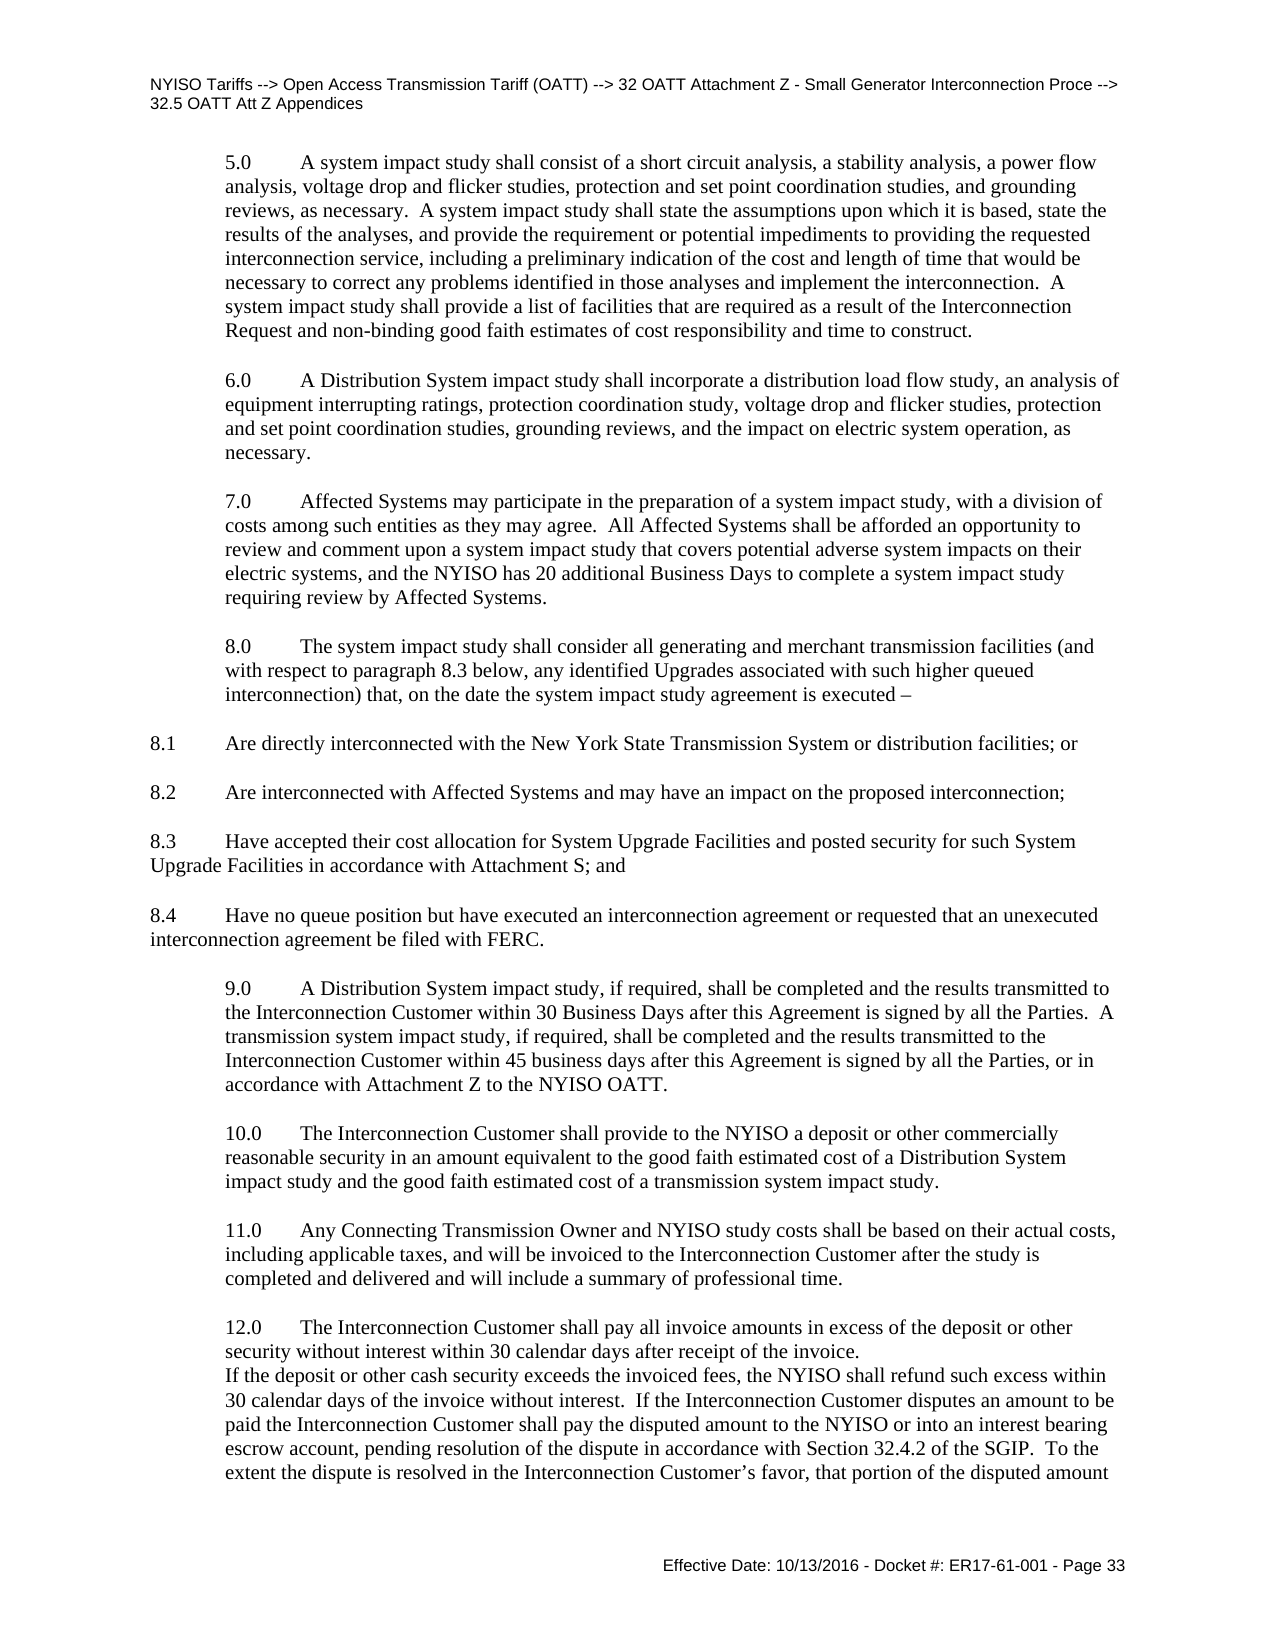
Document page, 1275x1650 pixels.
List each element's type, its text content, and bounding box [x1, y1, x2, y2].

text 11.0 Any Connecting Transmission Owner and NYISO study costs shall be based on their actual costs, including applicable taxes, and will be invoiced to the Interconnection Customer after the study is completed and delivered and will include a summary of professional time. [225, 1218, 1125, 1290]
text 10.0 The Interconnection Customer shall provide to the NYISO a deposit or other commercially reasonable security in an amount equivalent to the good faith estimated cost of a Distribution System impact study and the good faith estimated cost of a transmission system impact study. [225, 1121, 1125, 1193]
text 7.0 Affected Systems may participate in the preparation of a system impact study, with a division of costs among such entities as they may agree. All Affected Systems shall be afforded an opportunity to review and comment upon a system impact study that covers potential adverse system impacts on their electric systems, and the NYISO has 20 additional Business Days to complete a system impact study requiring review by Affected Systems. [225, 489, 1125, 609]
text 5.0 A system impact study shall consist of a short circuit analysis, a stability analysis, a power flow analysis, voltage drop and flicker studies, protection and set point coordination studies, and grounding reviews, as necessary. A system impact study shall state the assumptions upon which it is based, state the results of the analyses, and provide the requirement or potential impediments to providing the requested interconnection service, including a preliminary indication of the cost and length of time that would be necessary to correct any problems identified in those analyses and implement the interconnection. A system impact study shall provide a list of facilities that are required as a result of the Interconnection Request and non-binding good faith estimates of cost responsibility and time to construct. [225, 150, 1125, 342]
text 8.0 The system impact study shall consider all generating and merchant transmission facilities (and with respect to paragraph 8.3 below, any identified Upgrades associated with such higher queued interconnection) that, on the date the system impact study agreement is executed – [225, 634, 1125, 706]
text 6.0 A Distribution System impact study shall incorporate a distribution load flow study, an analysis of equipment interrupting ratings, protection coordination study, voltage drop and flicker studies, protection and set point coordination studies, grounding reviews, and the impact on electric system operation, as necessary. [225, 367, 1125, 464]
text 8.1 Are directly interconnected with the New York State Transmission System or distribution facilities; or [150, 731, 1125, 755]
text 8.4 Have no queue position but have executed an interconnection agreement or requested that an unexecuted interconnection agreement be filed with FERC. [150, 902, 1125, 951]
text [225, 1315, 1125, 1484]
text 8.2 Are interconnected with Affected Systems and may have an impact on the proposed interconnection; [150, 780, 1125, 804]
text 9.0 A Distribution System impact study, if required, shall be completed and the results transmitted to the Interconnection Customer within 30 Business Days after this Agreement is signed by all the Parties. A transmission system impact study, if required, shall be completed and the results transmitted to the Interconnection Customer within 45 business days after this Agreement is signed by all the Parties, or in accordance with Attachment Z to the NYISO OATT. [225, 976, 1125, 1096]
text 8.3 Have accepted their cost allocation for System Upgrade Facilities and posted security for such System Upgrade Facilities in accordance with Attachment S; and [150, 829, 1125, 877]
